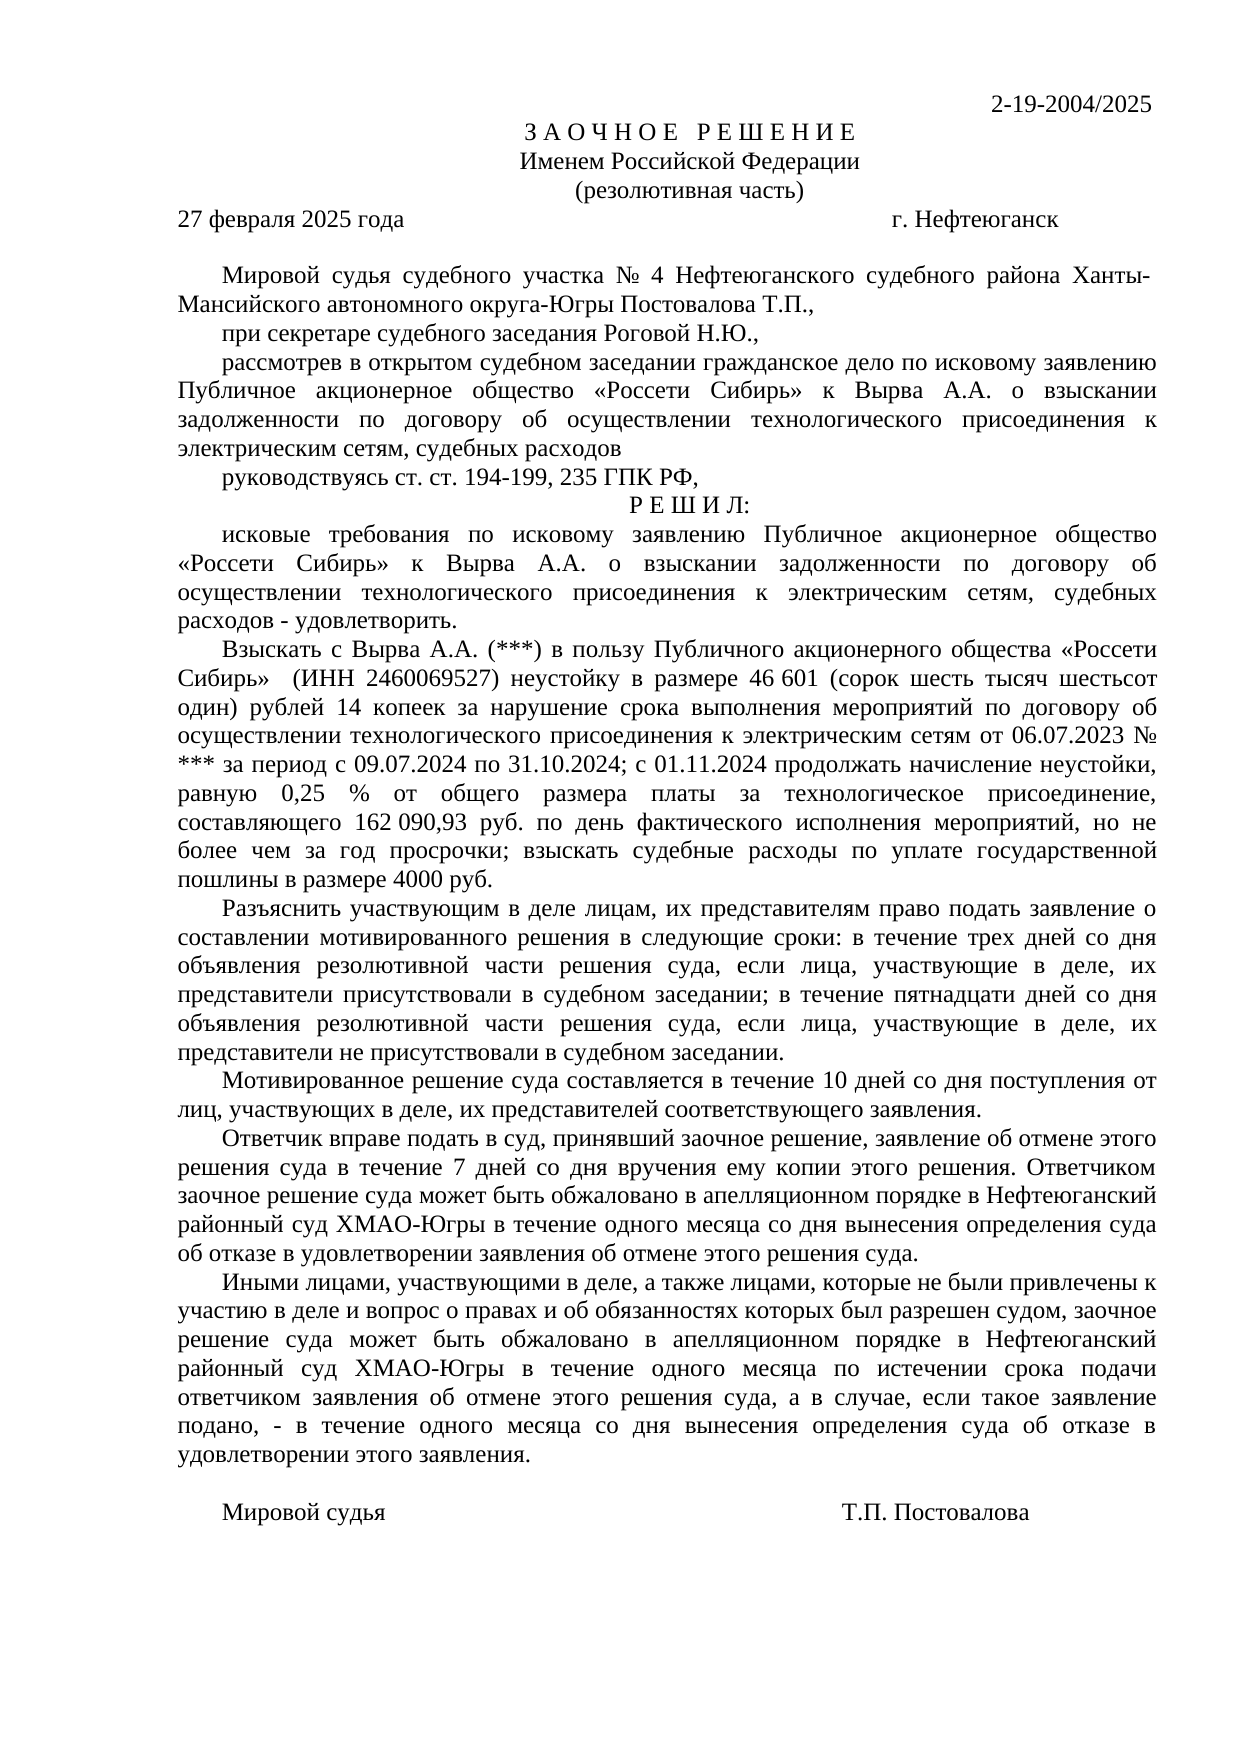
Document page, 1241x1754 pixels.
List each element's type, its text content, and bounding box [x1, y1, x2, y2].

text Р Е Ш И Л: [177, 490, 1158, 519]
text Иными лицами, участвующими в деле, а также лицами, которые не были привлечены к участию в деле и вопрос о правах и об обязанностях которых был разрешен судом, заочное решение суда может быть обжаловано в апелляционном порядке в Нефтеюганский районный суд ХМАО-Югры в течение одного месяца по истечении срока подачи ответчиком заявления об отмене этого решения суда, а в случае, если такое заявление подано, - в течение одного месяца со дня вынесения определения суда об отказе в удовлетворении этого заявления. [177, 1267, 1158, 1468]
text (резолютивная часть) [177, 175, 1158, 204]
text Взыскать с Вырва А.А. (***) в пользу Публичного акционерного общества «Россети Сибирь» (ИНН 2460069527) неустойку в размере 46 601 (сорок шесть тысяч шестьсот один) рублей 14 копеек за нарушение срока выполнения мероприятий по договору об осуществлении технологического присоединения к электрическим сетям от 06.07.2023 № *** за период с 09.07.2024 по 31.10.2024; с 01.11.2024 продолжать начисление неустойки, равную 0,25 % от общего размера платы за технологическое присоединение, составляющего 162 090,93 руб. по день фактического исполнения мероприятий, но не более чем за год просрочки; взыскать судебные расходы по уплате государственной пошлины в размере 4000 руб. [177, 634, 1158, 893]
text Ответчик вправе подать в суд, принявший заочное решение, заявление об отмене этого решения суда в течение 7 дней со дня вручения ему копии этого решения. Ответчиком заочное решение суда может быть обжаловано в апелляционном порядке в Нефтеюганский районный суд ХМАО-Югры в течение одного месяца со дня вынесения определения суда об отказе в удовлетворении заявления об отмене этого решения суда. [177, 1123, 1158, 1267]
text Мировой судья судебного участка № 4 Нефтеюганского судебного района Ханты-Мансийского автономного округа-Югры Постовалова Т.П., [177, 260, 1152, 318]
text Именем Российской Федерации [177, 146, 1158, 175]
text 27 февраля 2025 года г. Нефтеюганск [177, 204, 1158, 232]
text Разъяснить участвующим в деле лицам, их представителям право подать заявление о составлении мотивированного решения в следующие сроки: в течение трех дней со дня объявления резолютивной части решения суда, если лица, участвующие в деле, их представители присутствовали в судебном заседании; в течение пятнадцати дней со дня объявления резолютивной части решения суда, если лица, участвующие в деле, их представители не присутствовали в судебном заседании. [177, 893, 1158, 1065]
text руководствуясь ст. ст. 194-199, 235 ГПК РФ, [177, 462, 1158, 490]
text З А О Ч Н О Е Р Е Ш Е Н И Е [177, 117, 1158, 146]
text исковые требования по исковому заявлению Публичное акционерное общество «Россети Сибирь» к Вырва А.А. о взыскании задолженности по договору об осуществлении технологического присоединения к электрическим сетям, судебных расходов - удовлетворить. [177, 519, 1158, 634]
text Мировой судья Т.П. Постовалова [177, 1497, 1152, 1525]
text рассмотрев в открытом судебном заседании гражданское дело по исковому заявлению Публичное акционерное общество «Россети Сибирь» к Вырва А.А. о взыскании задолженности по договору об осуществлении технологического присоединения к электрическим сетям, судебных расходов [177, 347, 1158, 462]
text при секретаре судебного заседания Роговой Н.Ю., [177, 318, 1152, 347]
text 2-19-2004/2025 [177, 89, 1152, 117]
text Мотивированное решение суда составляется в течение 10 дней со дня поступления от лиц, участвующих в деле, их представителей соответствующего заявления. [177, 1065, 1158, 1123]
